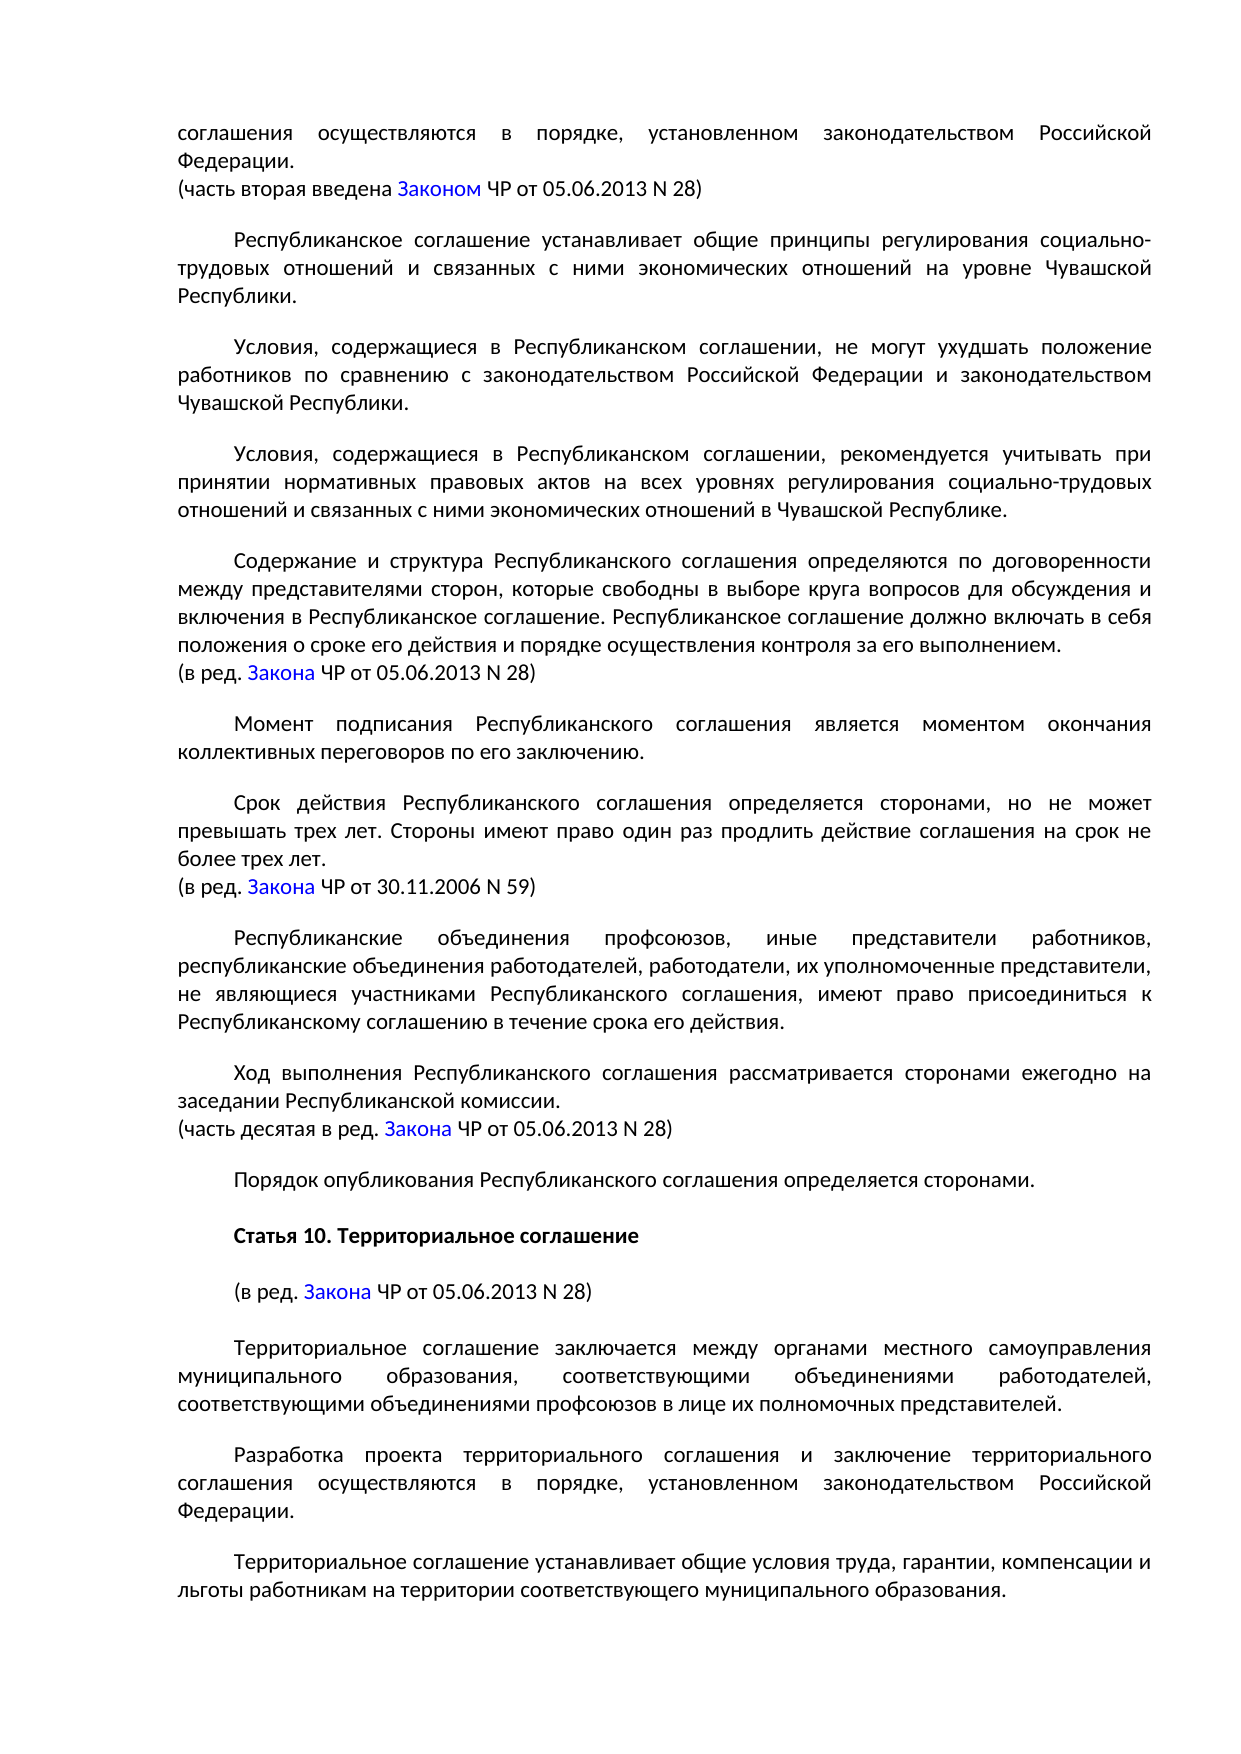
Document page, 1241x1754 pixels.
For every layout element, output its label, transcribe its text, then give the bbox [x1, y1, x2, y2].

text Момент подписания Республиканского соглашения является моментом окончания коллективных переговоров по его заключению. [177, 709, 1152, 765]
text (часть вторая введена Законом ЧР от 05.06.2013 N 28) [177, 174, 1152, 202]
text Ход выполнения Республиканского соглашения рассматривается сторонами ежегодно на заседании Республиканской комиссии. [177, 1058, 1152, 1114]
text Территориальное соглашение устанавливает общие условия труда, гарантии, компенсации и льготы работникам на территории соответствующего муниципального образования. [177, 1547, 1152, 1603]
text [177, 118, 1152, 174]
text Республиканские объединения профсоюзов, иные представители работников, республиканские объединения работодателей, работодатели, их уполномоченные представители, не являющиеся участниками Республиканского соглашения, имеют право присоединиться к Республиканскому соглашению в течение срока его действия. [177, 923, 1152, 1035]
text Условия, содержащиеся в Республиканском соглашении, рекомендуется учитывать при принятии нормативных правовых актов на всех уровнях регулирования социально-трудовых отношений и связанных с ними экономических отношений в Чувашской Республике. [177, 439, 1152, 523]
text Срок действия Республиканского соглашения определяется сторонами, но не может превышать трех лет. Стороны имеют право один раз продлить действие соглашения на срок не более трех лет. [177, 788, 1152, 872]
text Содержание и структура Республиканского соглашения определяются по договоренности между представителями сторон, которые свободны в выборе круга вопросов для обсуждения и включения в Республиканское соглашение. Республиканское соглашение должно включать в себя положения о сроке его действия и порядке осуществления контроля за его выполнением. [177, 546, 1152, 658]
text Территориальное соглашение заключается между органами местного самоуправления муниципального образования, соответствующими объединениями работодателей, соответствующими объединениями профсоюзов в лице их полномочных представителей. [177, 1333, 1152, 1417]
text Разработка проекта территориального соглашения и заключение территориального соглашения осуществляются в порядке, установленном законодательством Российской Федерации. [177, 1440, 1152, 1524]
text Республиканское соглашение устанавливает общие принципы регулирования социально-трудовых отношений и связанных с ними экономических отношений на уровне Чувашской Республики. [177, 225, 1152, 309]
text Условия, содержащиеся в Республиканском соглашении, не могут ухудшать положение работников по сравнению с законодательством Российской Федерации и законодательством Чувашской Республики. [177, 332, 1152, 416]
text (в ред. Закона ЧР от 05.06.2013 N 28) [177, 658, 1152, 686]
title Статья 10. Территориальное соглашение [177, 1221, 1152, 1249]
text (в ред. Закона ЧР от 05.06.2013 N 28) [177, 1277, 1152, 1305]
text (в ред. Закона ЧР от 30.11.2006 N 59) [177, 872, 1152, 900]
text Порядок опубликования Республиканского соглашения определяется сторонами. [177, 1165, 1152, 1193]
text (часть десятая в ред. Закона ЧР от 05.06.2013 N 28) [177, 1114, 1152, 1142]
